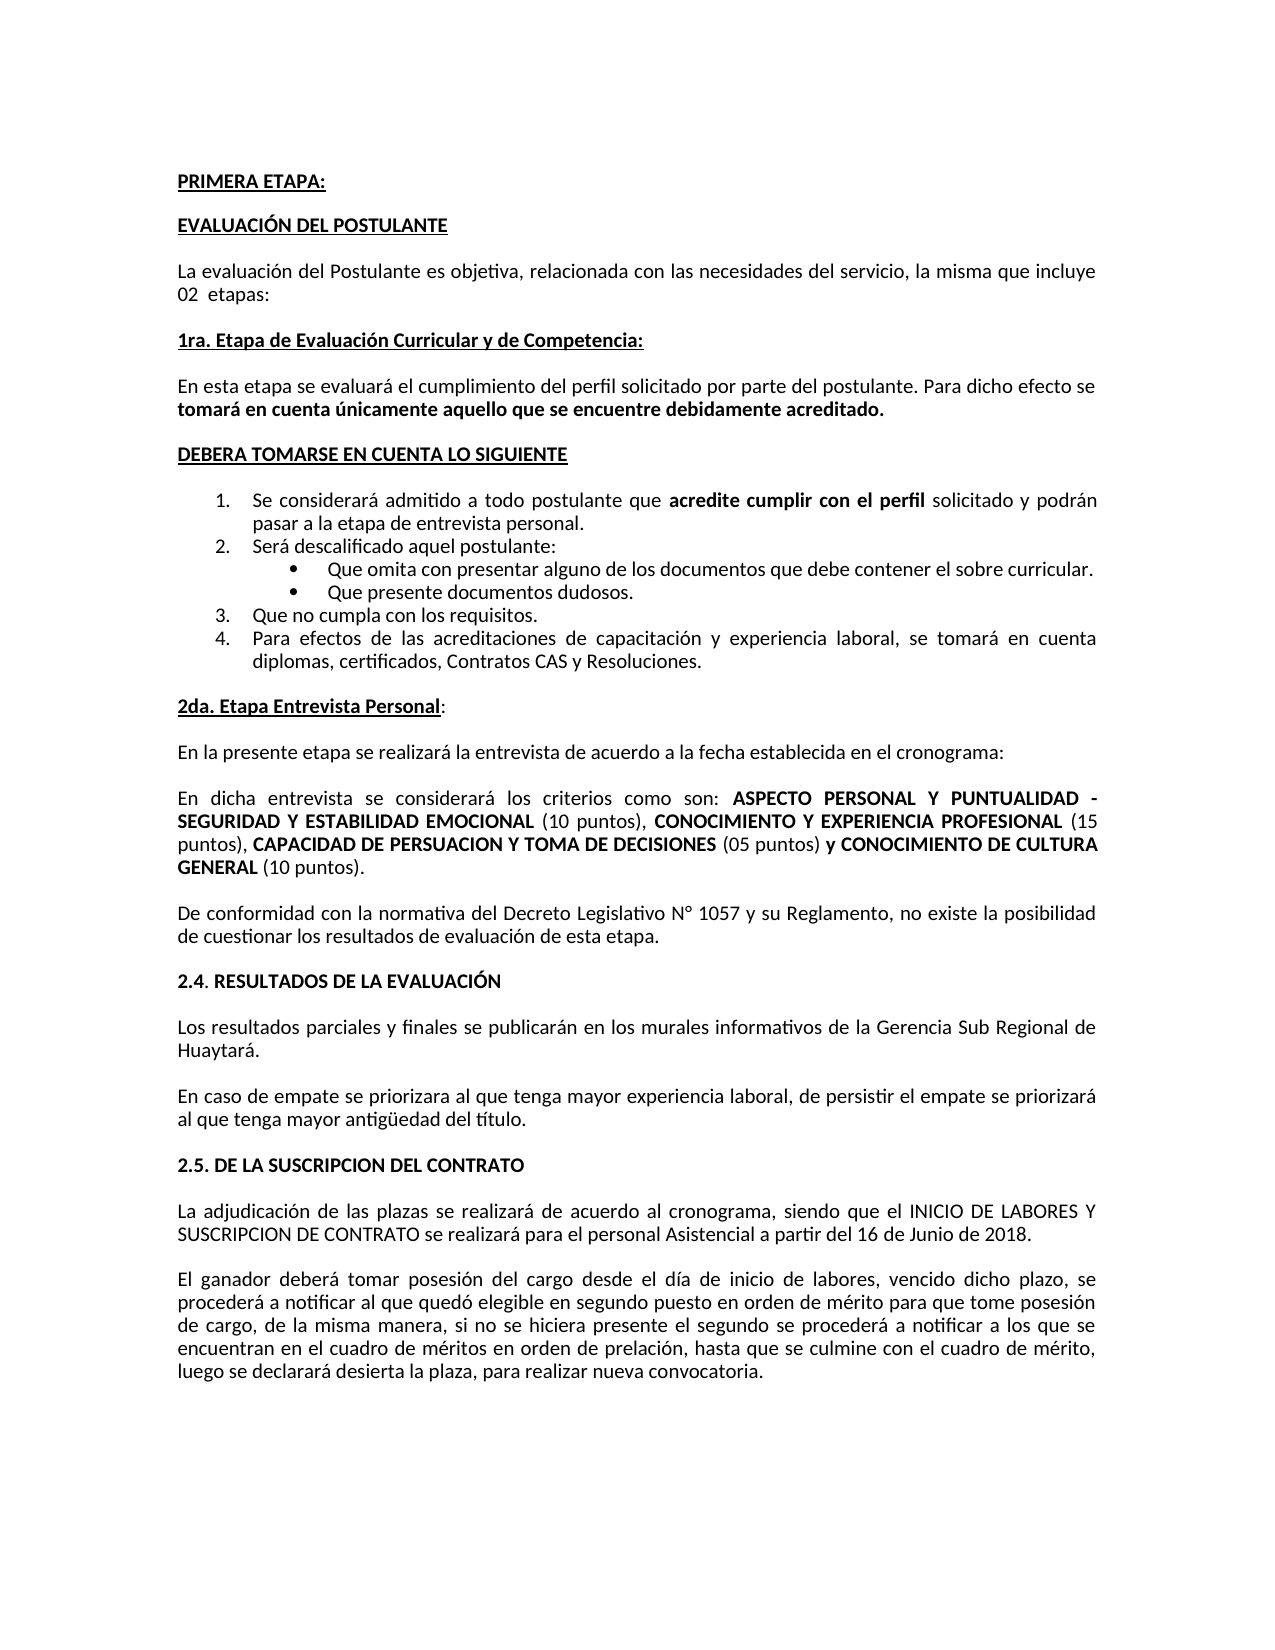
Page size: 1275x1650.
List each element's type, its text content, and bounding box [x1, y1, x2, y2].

text En caso de empate se priorizara al que tenga mayor experiencia laboral, de persistir el empate se priorizará al que tenga mayor antigüedad del título. [177, 1085, 1098, 1131]
text EVALUACIÓN DEL POSTULANTE [177, 214, 1098, 237]
list Que presente documentos dudosos. [290, 581, 1098, 604]
list Que omita con presentar alguno de los documentos que debe contener el sobre curricular. [290, 558, 1098, 581]
text 2da. Etapa Entrevista Personal: [177, 696, 1098, 718]
text 2.5. DE LA SUSCRIPCION DEL CONTRATO [177, 1154, 1098, 1177]
text 1ra. Etapa de Evaluación Curricular y de Competencia: [177, 329, 1098, 352]
text La evaluación del Postulante es objetiva, relacionada con las necesidades del servicio, la misma que incluye 02 etapas: [177, 260, 1098, 306]
text DEBERA TOMARSE EN CUENTA LO SIGUIENTE [177, 443, 1098, 466]
text En la presente etapa se realizará la entrevista de acuerdo a la fecha establecida en el cronograma: [177, 741, 1098, 764]
text De conformidad con la normativa del Decreto Legislativo N° 1057 y su Reglamento, no existe la posibilidad de cuestionar los resultados de evaluación de esta etapa. [177, 902, 1098, 948]
text El ganador deberá tomar posesión del cargo desde el día de inicio de labores, vencido dicho plazo, se procederá a notificar al que quedó elegible en segundo puesto en orden de mérito para que tome posesión de cargo, de la misma manera, si no se hiciera presente el segundo se procederá a notificar a los que se encuentran en el cuadro de méritos en orden de prelación, hasta que se culmine con el cuadro de mérito, luego se declarará desierta la plaza, para realizar nueva convocatoria. [177, 1268, 1098, 1383]
list Será descalificado aquel postulante: [215, 535, 1098, 558]
text En esta etapa se evaluará el cumplimiento del perfil solicitado por parte del postulante. Para dicho efecto se tomará en cuenta únicamente aquello que se encuentre debidamente acreditado. [177, 375, 1098, 421]
list Que no cumpla con los requisitos. [215, 604, 1098, 627]
list PRIMERA ETAPA: [177, 171, 1098, 193]
text La adjudicación de las plazas se realizará de acuerdo al cronograma, siendo que el INICIO DE LABORES Y SUSCRIPCION DE CONTRATO se realizará para el personal Asistencial a partir del 16 de Junio de 2018. [177, 1200, 1098, 1246]
list Se considerará admitido a todo postulante que acredite cumplir con el perfil solicitado y podrán pasar a la etapa de entrevista personal. [215, 489, 1098, 535]
text 2.4. RESULTADOS DE LA EVALUACIÓN [177, 971, 1098, 993]
text Los resultados parciales y finales se publicarán en los murales informativos de la Gerencia Sub Regional de Huaytará. [177, 1016, 1098, 1062]
text En dicha entrevista se considerará los criterios como son: ASPECTO PERSONAL Y PUNTUALIDAD - SEGURIDAD Y ESTABILIDAD EMOCIONAL (10 puntos), CONOCIMIENTO Y EXPERIENCIA PROFESIONAL (15 puntos), CAPACIDAD DE PERSUACION Y TOMA DE DECISIONES (05 puntos) y CONOCIMIENTO DE CULTURA GENERAL (10 puntos). [177, 787, 1098, 879]
list Para efectos de las acreditaciones de capacitación y experiencia laboral, se tomará en cuenta diplomas, certificados, Contratos CAS y Resoluciones. [215, 627, 1098, 673]
